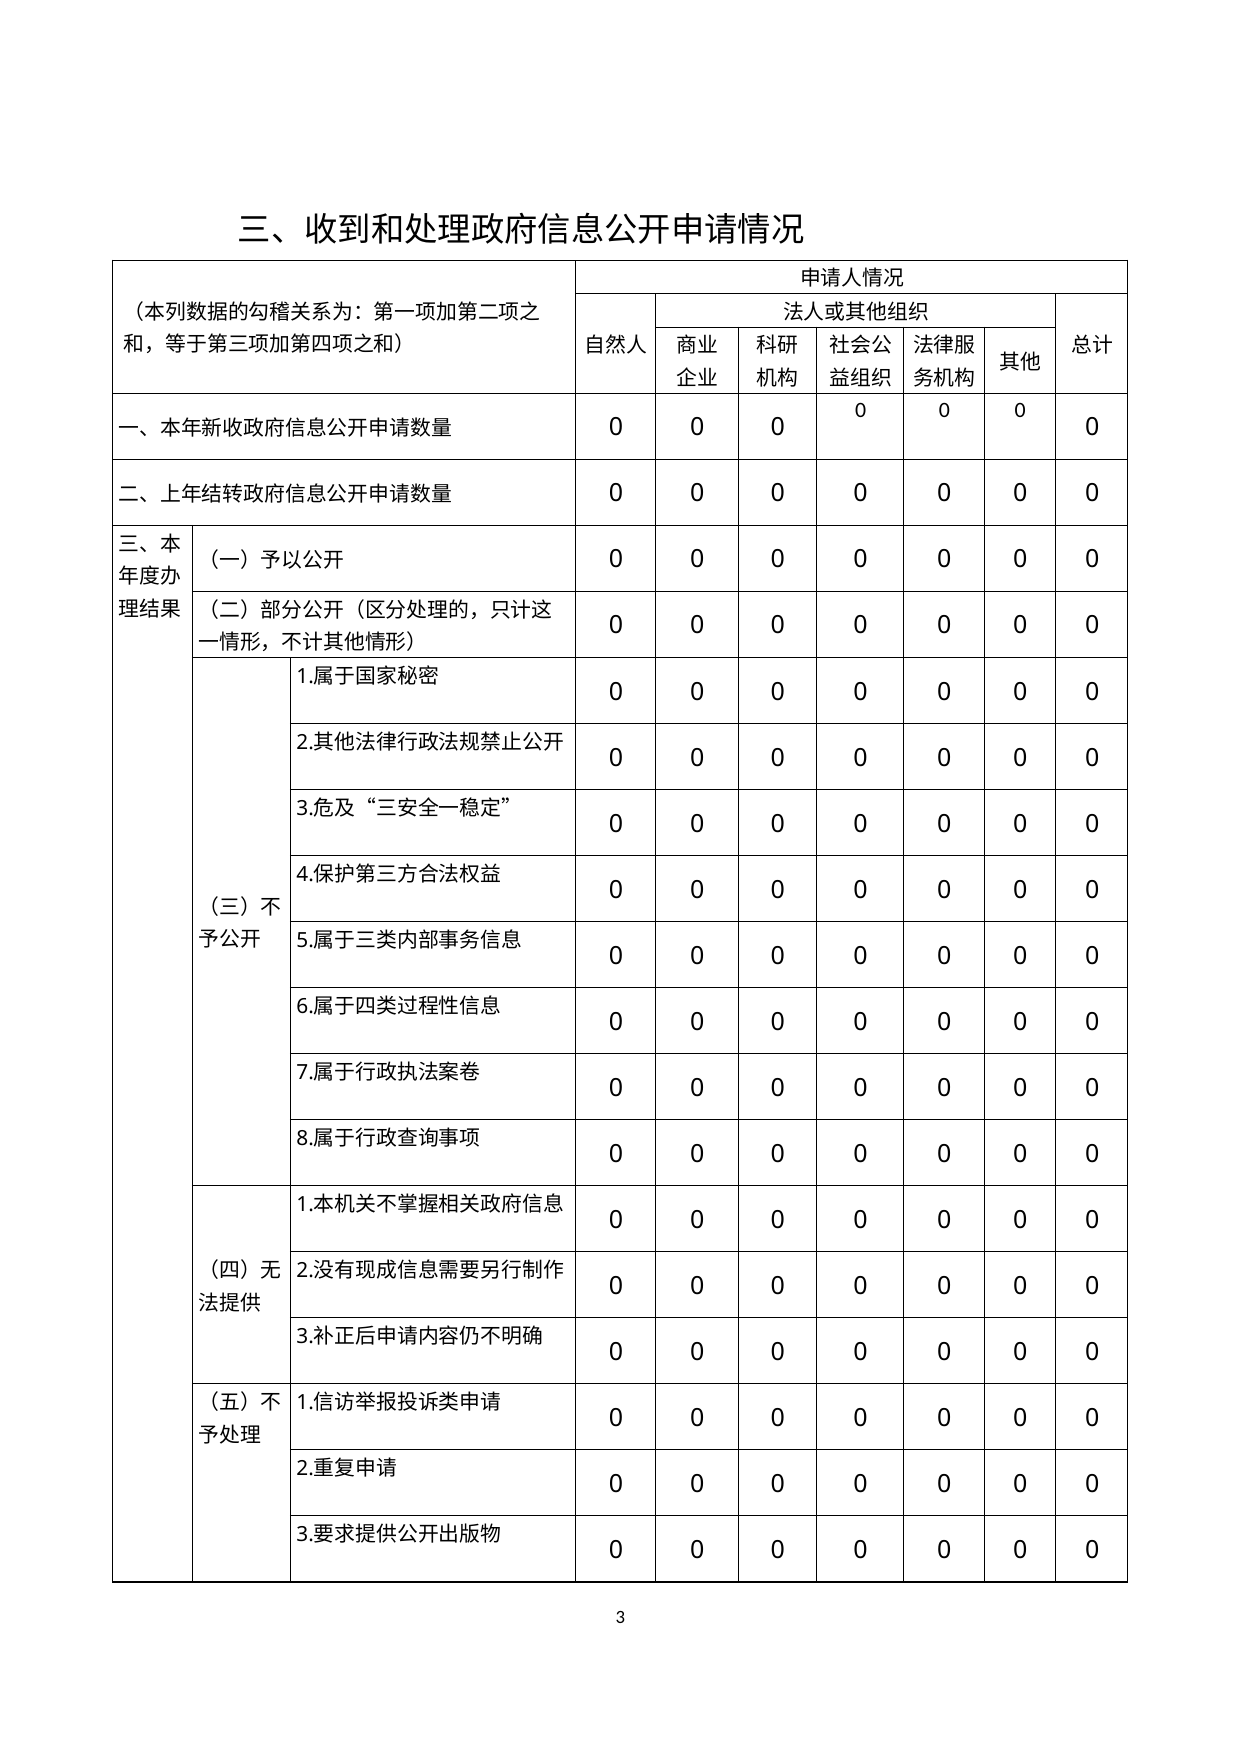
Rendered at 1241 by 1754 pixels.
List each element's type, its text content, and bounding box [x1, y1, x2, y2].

table_cell 0 [656, 724, 738, 789]
table_cell 0 [1056, 592, 1127, 657]
table_cell 0 [1056, 724, 1127, 789]
table_cell 0 [904, 1384, 984, 1449]
table_cell 0 [739, 922, 816, 987]
table_cell 0 [656, 1318, 738, 1383]
table_cell 自然人 [576, 294, 655, 393]
table_cell 0 [1056, 1252, 1127, 1317]
table_cell 0 [576, 592, 655, 657]
table_cell 0 [817, 658, 903, 723]
table_cell 0 [576, 856, 655, 921]
table_cell 0 [1056, 988, 1127, 1053]
table_cell 2.没有现成信息需要另行制作 [291, 1252, 575, 1317]
table_cell 0 [904, 1252, 984, 1317]
table_cell 1.本机关不掌握相关政府信息 [291, 1186, 575, 1251]
table_cell 0 [985, 1054, 1055, 1119]
table_cell 总计 [1056, 294, 1127, 393]
table_cell 0 [985, 724, 1055, 789]
table_cell 0 [739, 460, 816, 525]
table_cell 0 [904, 790, 984, 855]
table_header 申请人情况 [576, 261, 1127, 293]
table_cell 0 [1056, 1054, 1127, 1119]
table_cell 0 [817, 856, 903, 921]
table_cell 0 [985, 1252, 1055, 1317]
table_cell 0 [904, 526, 984, 591]
table_cell 0 [739, 592, 816, 657]
table_cell 3.要求提供公开出版物 [291, 1516, 575, 1581]
table_cell 0 [656, 1186, 738, 1251]
table_cell 1.属于国家秘密 [291, 658, 575, 723]
table_cell 0 [1056, 1450, 1127, 1515]
table_cell 0 [904, 1318, 984, 1383]
text 三、收到和处理政府信息公开申请情况 [187, 194, 1053, 259]
table_cell 0 [904, 724, 984, 789]
table_cell 0 [985, 658, 1055, 723]
table_cell 0 [576, 1252, 655, 1317]
table_cell 0 [739, 1186, 816, 1251]
table_cell 0 [904, 394, 984, 459]
table_cell 0 [904, 658, 984, 723]
table_cell 0 [656, 526, 738, 591]
table_cell 三、本年度办理结果 [113, 526, 192, 1581]
table_cell 0 [904, 592, 984, 657]
table_cell 0 [1056, 394, 1127, 459]
table_cell 0 [656, 1054, 738, 1119]
table_cell 0 [576, 1120, 655, 1185]
table_cell 0 [739, 526, 816, 591]
table_cell 0 [817, 790, 903, 855]
table_cell 0 [576, 1318, 655, 1383]
table_cell 0 [576, 1054, 655, 1119]
table_cell 3.补正后申请内容仍不明确 [291, 1318, 575, 1383]
table_cell 0 [656, 1252, 738, 1317]
table_cell 0 [904, 1186, 984, 1251]
table_cell 其他 [985, 328, 1055, 393]
table_cell 6.属于四类过程性信息 [291, 988, 575, 1053]
table_cell （五）不予处理 [193, 1384, 290, 1581]
table_cell 0 [576, 922, 655, 987]
table_cell 0 [985, 394, 1055, 459]
table_cell 0 [739, 394, 816, 459]
table_cell 0 [904, 856, 984, 921]
table_cell 社会公益组织 [817, 328, 903, 393]
table_cell 4.保护第三方合法权益 [291, 856, 575, 921]
table_cell （二）部分公开（区分处理的，只计这一情形，不计其他情形） [193, 592, 575, 657]
table_cell 0 [817, 724, 903, 789]
table_cell （一）予以公开 [193, 526, 575, 591]
table_cell 0 [985, 856, 1055, 921]
table_cell 0 [817, 1120, 903, 1185]
table_cell 0 [739, 1516, 816, 1581]
table_cell 0 [576, 790, 655, 855]
table_cell 0 [817, 988, 903, 1053]
table_cell 一、本年新收政府信息公开申请数量 [113, 394, 575, 459]
table_cell 法人或其他组织 [656, 294, 1055, 327]
table_cell 0 [1056, 1186, 1127, 1251]
table_cell 0 [576, 1450, 655, 1515]
table_cell 0 [1056, 1516, 1127, 1581]
table_cell 0 [739, 724, 816, 789]
table_cell 5.属于三类内部事务信息 [291, 922, 575, 987]
table_cell 科研 机构 [739, 328, 816, 393]
table_cell 0 [817, 1186, 903, 1251]
table_cell 0 [817, 1450, 903, 1515]
table_cell 0 [817, 460, 903, 525]
table_cell 0 [739, 988, 816, 1053]
table_cell 0 [985, 922, 1055, 987]
table_cell 0 [576, 460, 655, 525]
table_cell 0 [985, 1384, 1055, 1449]
table_cell 0 [739, 1054, 816, 1119]
table_cell 0 [817, 394, 903, 459]
table_cell 0 [739, 856, 816, 921]
table_cell 0 [904, 922, 984, 987]
table_cell 0 [904, 1120, 984, 1185]
table_cell 1.信访举报投诉类申请 [291, 1384, 575, 1449]
table_cell 0 [904, 1516, 984, 1581]
table_cell 0 [739, 790, 816, 855]
table_cell 0 [576, 1516, 655, 1581]
table_cell 0 [904, 460, 984, 525]
table_cell 0 [656, 592, 738, 657]
table_cell 7.属于行政执法案卷 [291, 1054, 575, 1119]
table_cell 0 [739, 1252, 816, 1317]
table_cell （三）不予公开 [193, 658, 290, 1185]
table_cell 0 [1056, 790, 1127, 855]
table_cell （四）无法提供 [193, 1186, 290, 1383]
table_cell 二、上年结转政府信息公开申请数量 [113, 460, 575, 525]
table_cell 0 [576, 988, 655, 1053]
table_cell 0 [1056, 658, 1127, 723]
table_cell 0 [576, 658, 655, 723]
table_cell 0 [656, 1120, 738, 1185]
table_cell 0 [1056, 1120, 1127, 1185]
table_cell 0 [576, 526, 655, 591]
table_cell 0 [656, 394, 738, 459]
table_cell 0 [656, 1450, 738, 1515]
table_cell 2.其他法律行政法规禁止公开 [291, 724, 575, 789]
table_cell 0 [985, 1450, 1055, 1515]
table_cell 0 [656, 460, 738, 525]
table_cell 0 [817, 922, 903, 987]
table_cell 0 [817, 1384, 903, 1449]
table_cell 0 [656, 856, 738, 921]
table_cell 0 [1056, 922, 1127, 987]
table_cell 0 [985, 1516, 1055, 1581]
table_cell 0 [817, 1252, 903, 1317]
table_cell 法律服务机构 [904, 328, 984, 393]
table_cell 0 [985, 1186, 1055, 1251]
table_cell 0 [656, 1384, 738, 1449]
table_cell 0 [656, 790, 738, 855]
table_cell 0 [817, 1516, 903, 1581]
table_cell 0 [1056, 856, 1127, 921]
table_cell 0 [576, 1384, 655, 1449]
table_cell 0 [576, 1186, 655, 1251]
table_cell 0 [985, 526, 1055, 591]
table_cell 8.属于行政查询事项 [291, 1120, 575, 1185]
table_cell 0 [817, 1054, 903, 1119]
table_cell 0 [739, 1120, 816, 1185]
table_cell 0 [1056, 1318, 1127, 1383]
table_cell 0 [656, 1516, 738, 1581]
table_cell 0 [904, 988, 984, 1053]
table_cell 0 [904, 1450, 984, 1515]
table_cell 0 [739, 1450, 816, 1515]
table_cell 0 [576, 724, 655, 789]
table_cell 2.重复申请 [291, 1450, 575, 1515]
table_cell 0 [656, 658, 738, 723]
table_cell 0 [576, 394, 655, 459]
table_cell 0 [656, 988, 738, 1053]
table_cell 0 [817, 526, 903, 591]
table_cell 0 [985, 460, 1055, 525]
table_cell 0 [739, 658, 816, 723]
table_cell 0 [1056, 526, 1127, 591]
table_cell 0 [1056, 1384, 1127, 1449]
table_cell 0 [739, 1318, 816, 1383]
table_cell 0 [1056, 460, 1127, 525]
table_cell 0 [817, 592, 903, 657]
table_cell 0 [739, 1384, 816, 1449]
table_cell 0 [985, 790, 1055, 855]
table_cell 3.危及“三安全一稳定” [291, 790, 575, 855]
table_cell 0 [985, 592, 1055, 657]
table_cell 0 [985, 1318, 1055, 1383]
table_cell 商业 企业 [656, 328, 738, 393]
table_cell 0 [656, 922, 738, 987]
table_cell 0 [985, 988, 1055, 1053]
table_header （本列数据的勾稽关系为：第一项加第二项之和，等于第三项加第四项之和） [113, 261, 575, 393]
table_cell 0 [817, 1318, 903, 1383]
table_cell 0 [985, 1120, 1055, 1185]
table_cell 0 [904, 1054, 984, 1119]
